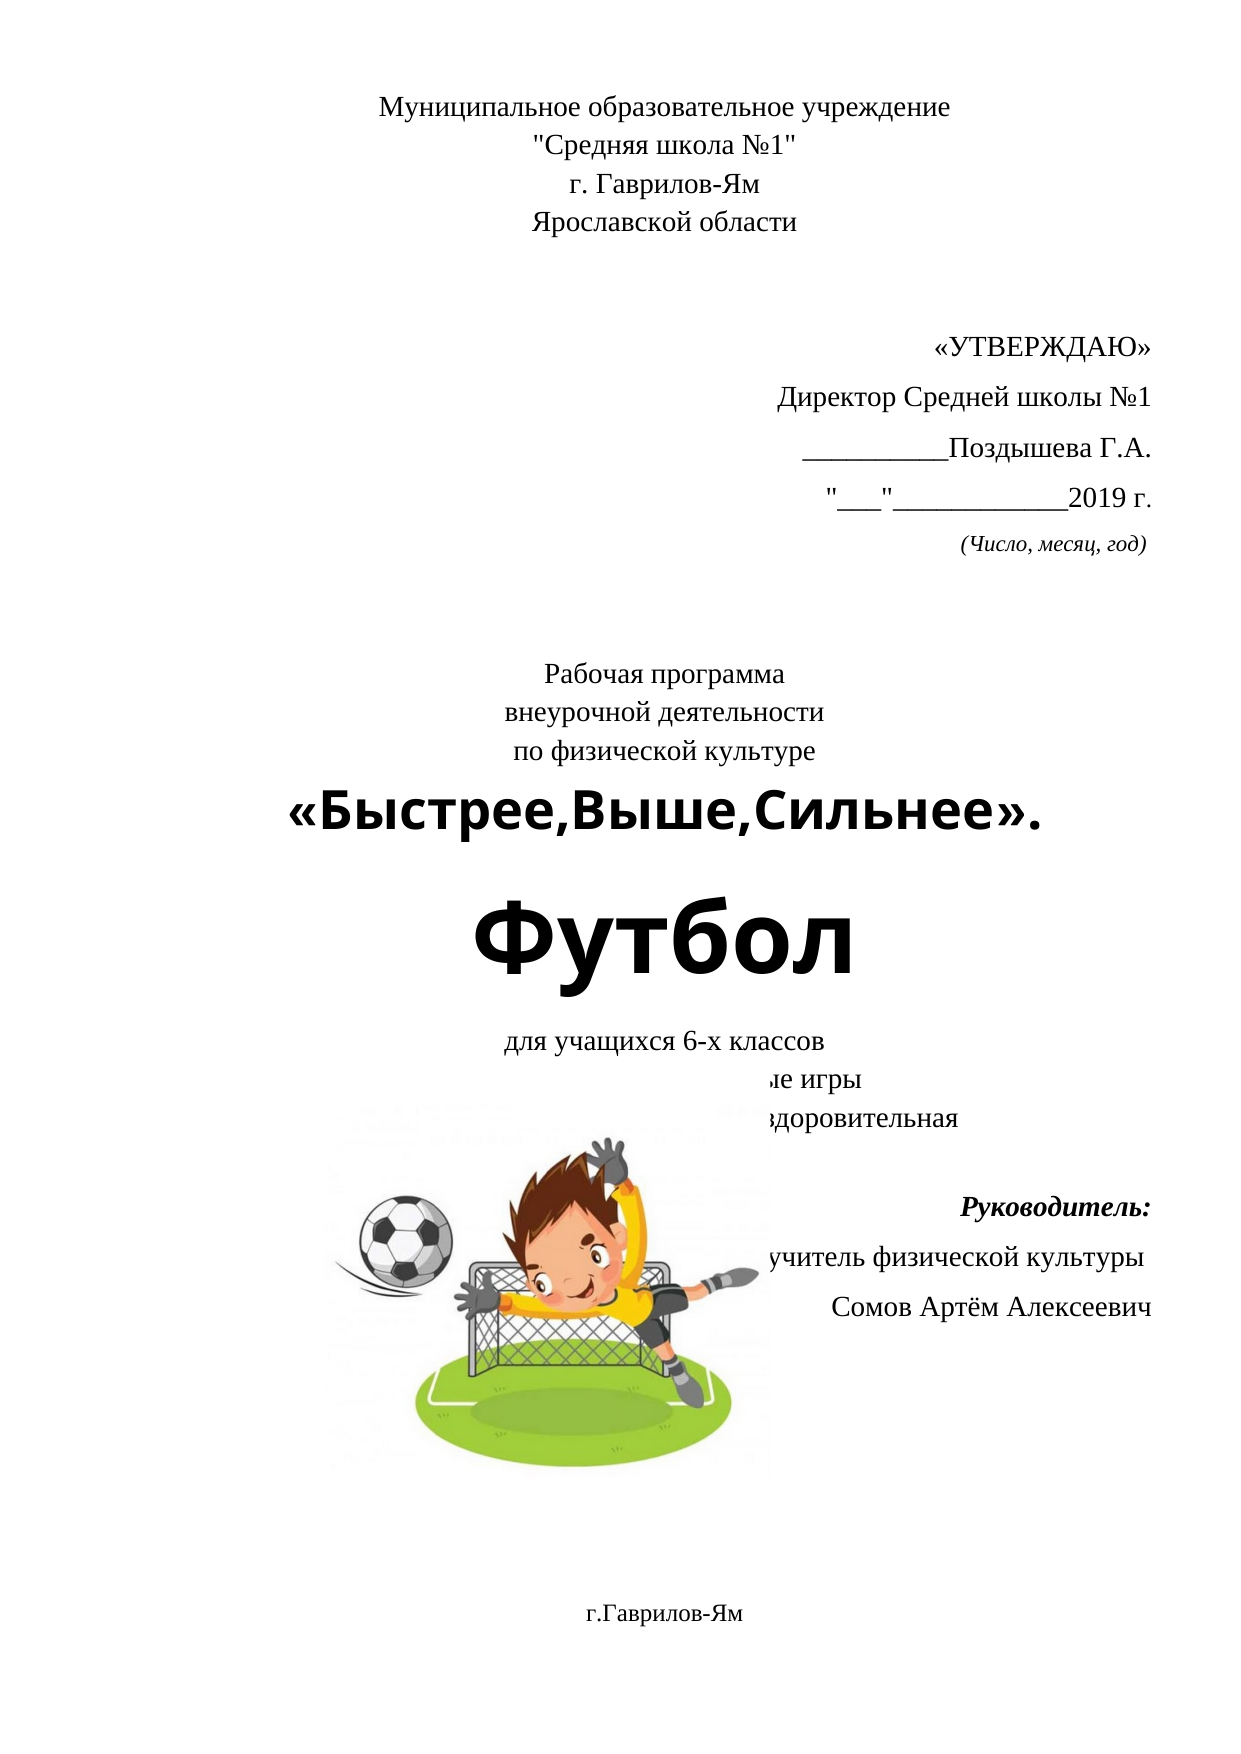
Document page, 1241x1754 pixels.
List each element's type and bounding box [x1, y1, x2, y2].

picture [323, 1065, 771, 1514]
